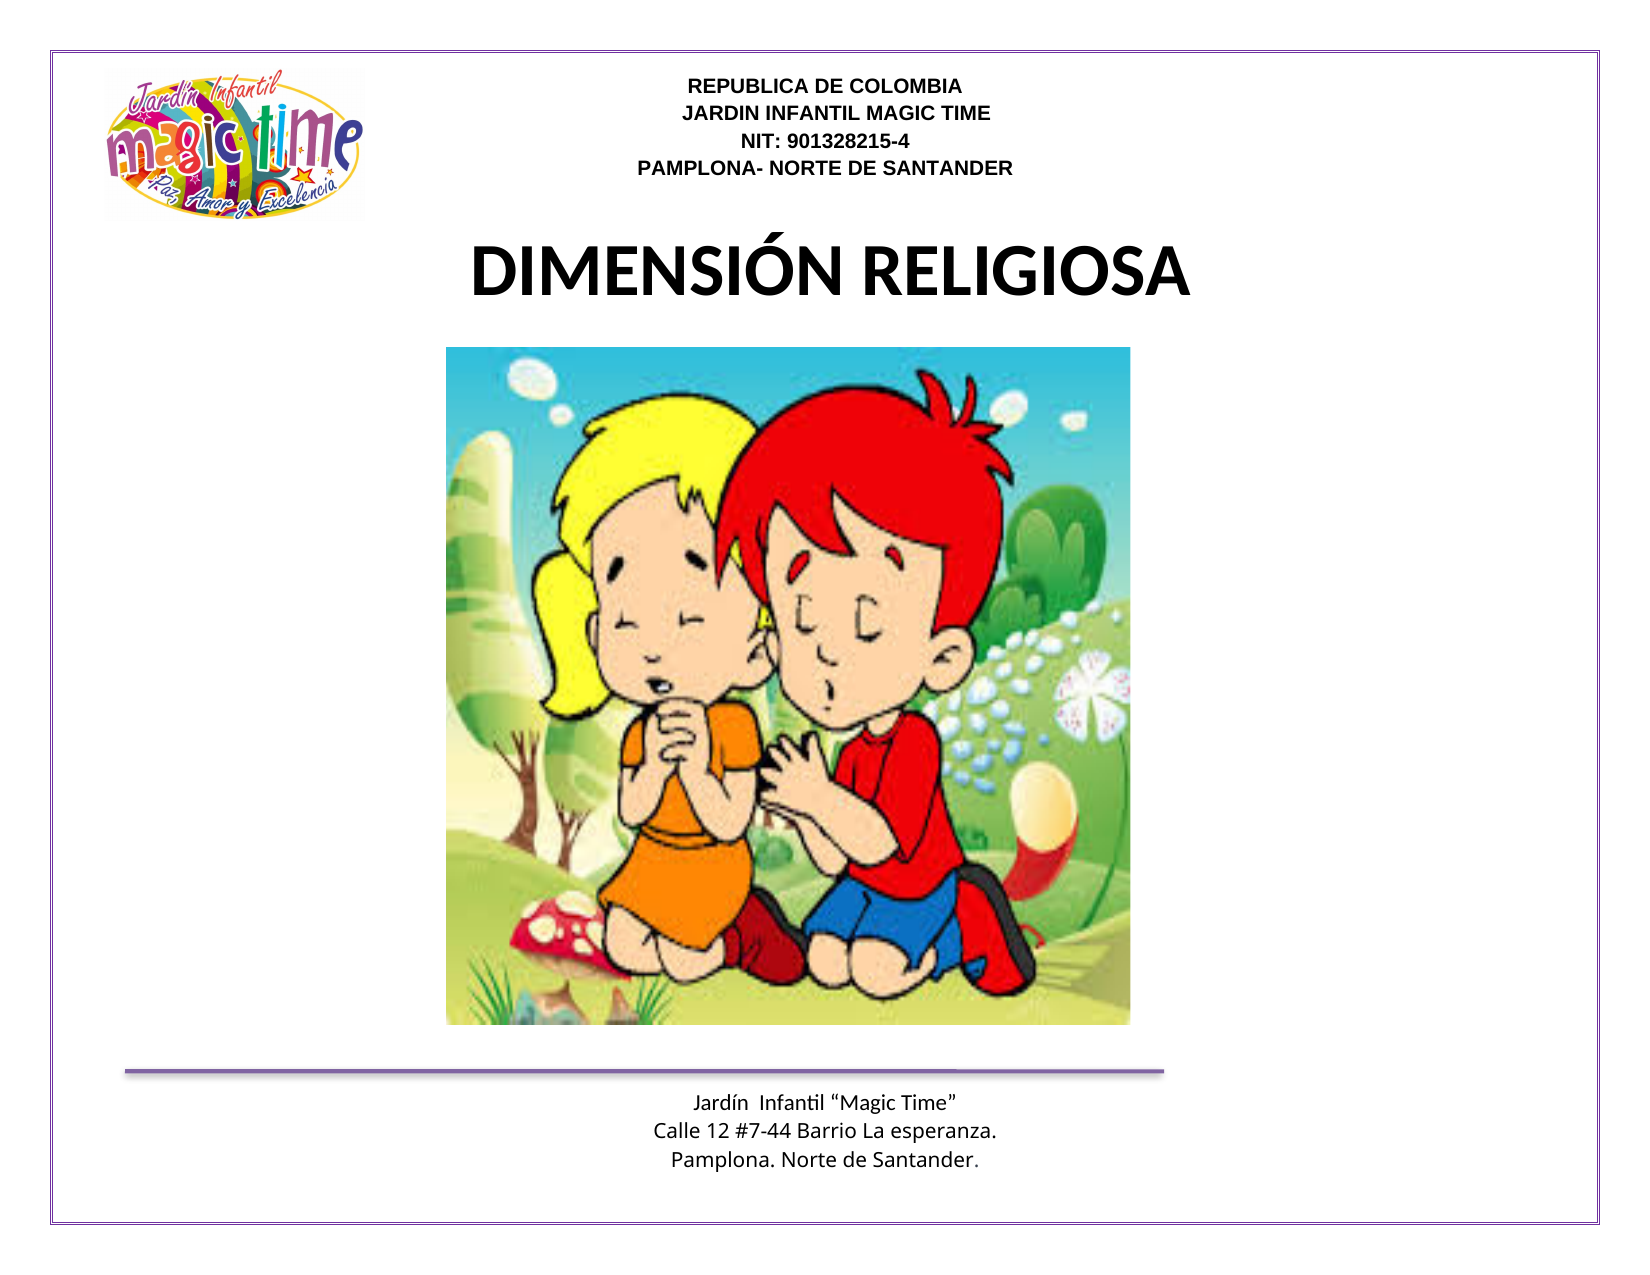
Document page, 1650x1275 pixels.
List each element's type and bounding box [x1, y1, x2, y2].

picture [446, 347, 1131, 1025]
picture [104, 68, 365, 221]
